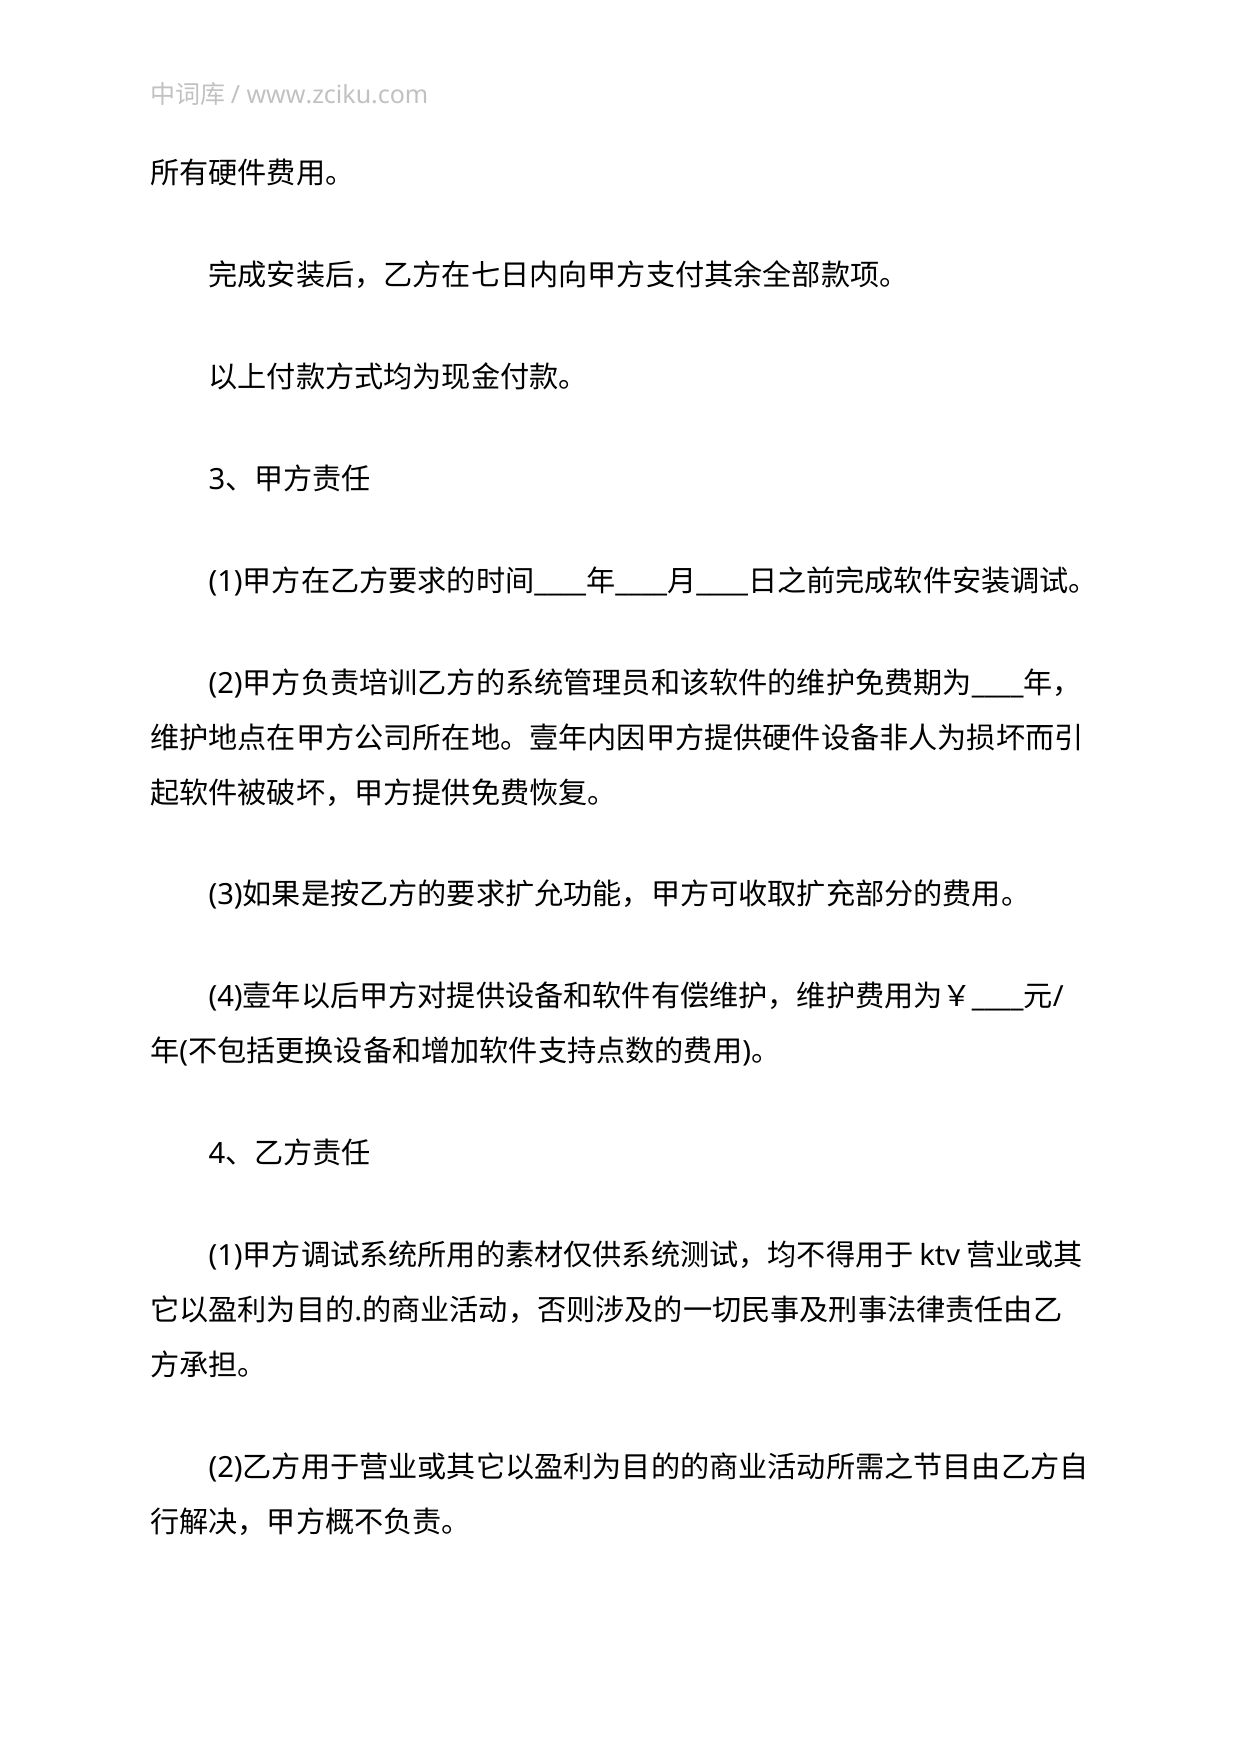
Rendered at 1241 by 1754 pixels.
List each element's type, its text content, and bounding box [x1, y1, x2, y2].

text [150, 150, 1090, 192]
text (2)乙方用于营业或其它以盈利为目的的商业活动所需之节目由乙方自行解决，甲方概不负责。 [150, 1444, 1090, 1541]
text 4、乙方责任 [150, 1130, 1090, 1172]
text (3)如果是按乙方的要求扩允功能，甲方可收取扩充部分的费用。 [150, 871, 1090, 913]
text 以上付款方式均为现金付款。 [150, 353, 1090, 396]
text (4)壹年以后甲方对提供设备和软件有偿维护，维护费用为￥____元/年(不包括更换设备和增加软件支持点数的费用)。 [150, 973, 1090, 1070]
text (2)甲方负责培训乙方的系统管理员和该软件的维护免费期为____年，维护地点在甲方公司所在地。壹年内因甲方提供硬件设备非人为损坏而引起软件被破坏，甲方提供免费恢复。 [150, 659, 1090, 811]
text 3、甲方责任 [150, 455, 1090, 498]
text (1)甲方在乙方要求的时间____年____月____日之前完成软件安装调试。 [150, 557, 1090, 600]
text (1)甲方调试系统所用的素材仅供系统测试，均不得用于ktv营业或其它以盈利为目的.的商业活动，否则涉及的一切民事及刑事法律责任由乙方承担。 [150, 1232, 1090, 1384]
text 完成安装后，乙方在七日内向甲方支付其余全部款项。 [150, 252, 1090, 294]
